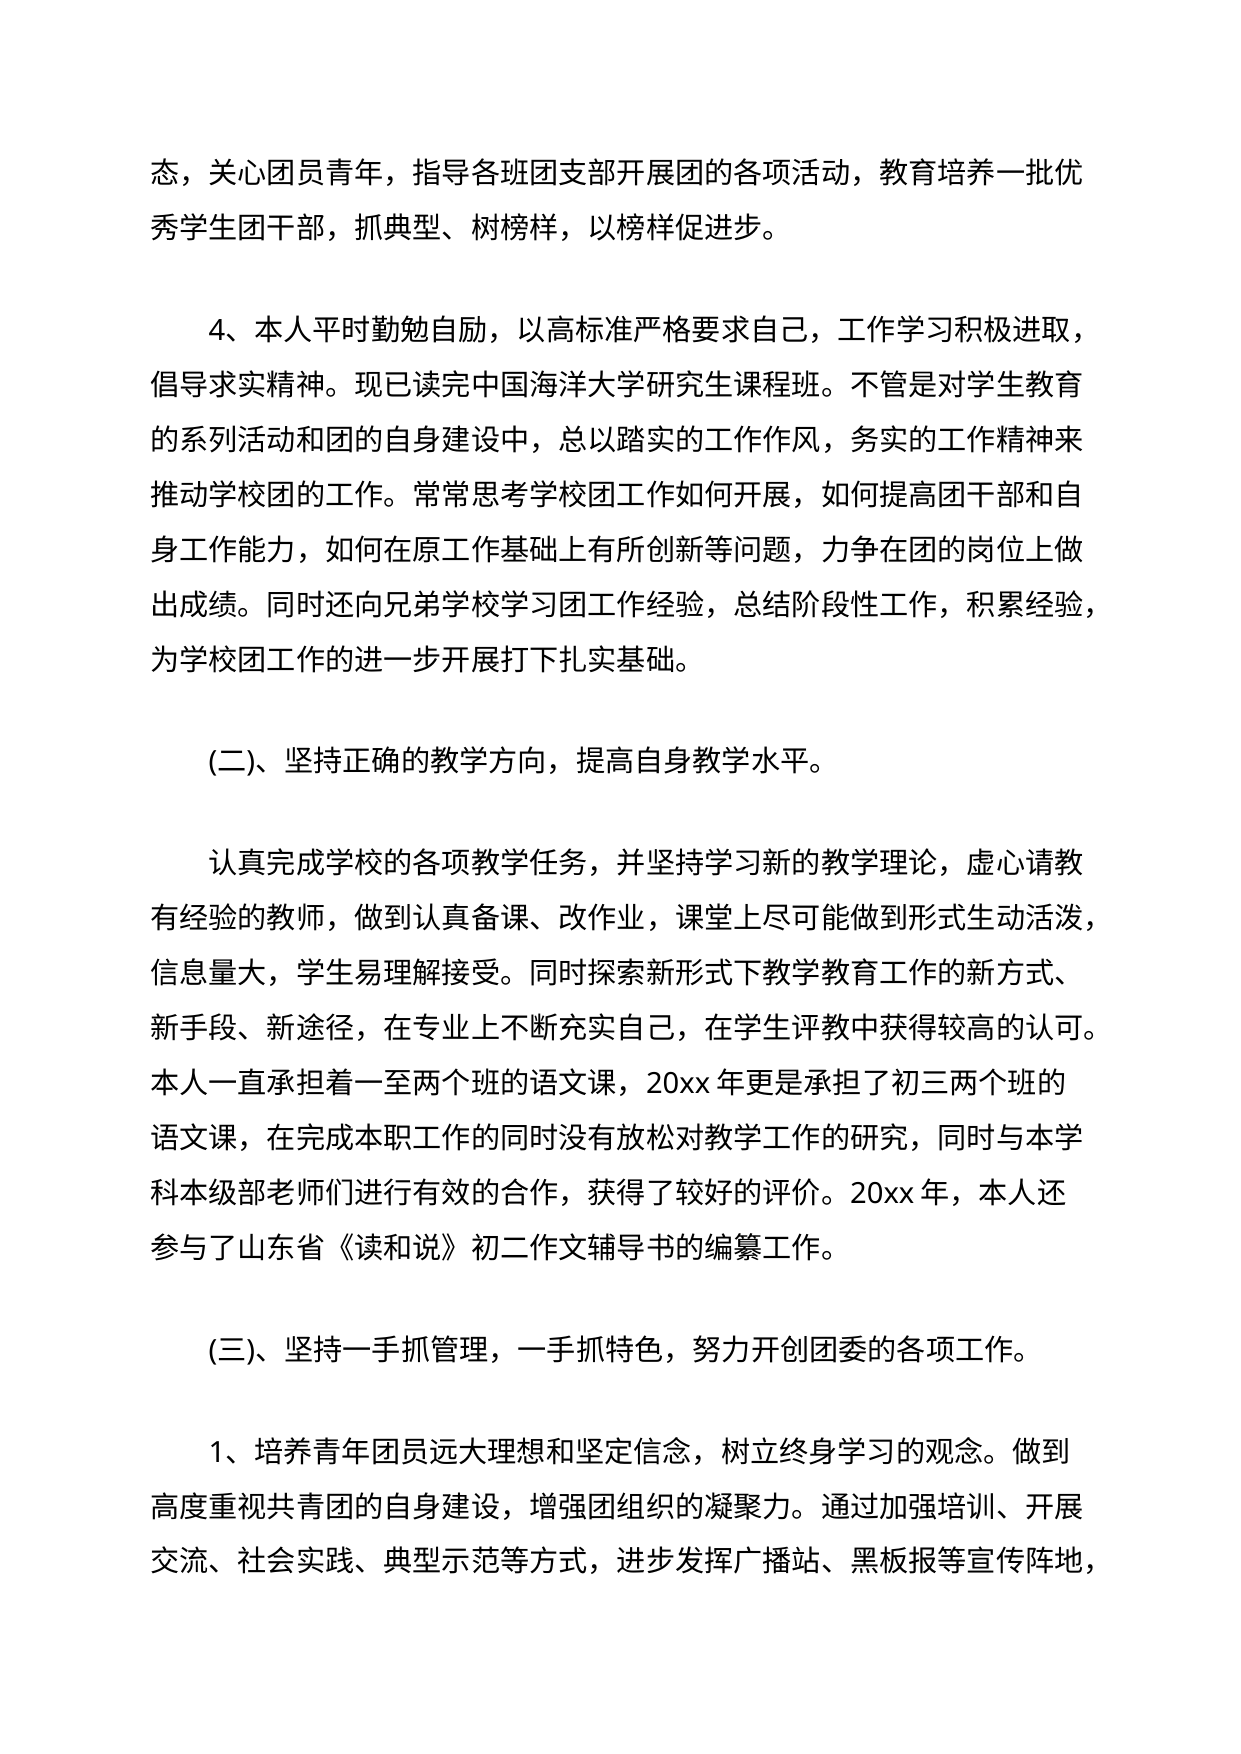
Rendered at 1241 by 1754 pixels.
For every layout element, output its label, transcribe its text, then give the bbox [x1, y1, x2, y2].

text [150, 150, 1090, 247]
text (三)、坚持一手抓管理，一手抓特色，努力开创团委的各项工作。 [150, 1326, 1090, 1368]
text 4、本人平时勤勉自励，以高标准严格要求自己，工作学习积极进取，倡导求实精神。现已读完中国海洋大学研究生课程班。不管是对学生教育的系列活动和团的自身建设中，总以踏实的工作作风，务实的工作精神来推动学校团的工作。常常思考学校团工作如何开展，如何提高团干部和自身工作能力，如何在原工作基础上有所创新等问题，力争在团的岗位上做出成绩。同时还向兄弟学校学习团工作经验，总结阶段性工作，积累经验，为学校团工作的进一步开展打下扎实基础。 [150, 307, 1090, 678]
text (二)、坚持正确的教学方向，提高自身教学水平。 [150, 738, 1090, 780]
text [150, 1428, 1090, 1580]
text 认真完成学校的各项教学任务，并坚持学习新的教学理论，虚心请教有经验的教师，做到认真备课、改作业，课堂上尽可能做到形式生动活泼，信息量大，学生易理解接受。同时探索新形式下教学教育工作的新方式、新手段、新途径，在专业上不断充实自己，在学生评教中获得较高的认可。本人一直承担着一至两个班的语文课，20xx年更是承担了初三两个班的语文课，在完成本职工作的同时没有放松对教学工作的研究，同时与本学科本级部老师们进行有效的合作，获得了较好的评价。20xx年，本人还参与了山东省《读和说》初二作文辅导书的编纂工作。 [150, 840, 1090, 1267]
